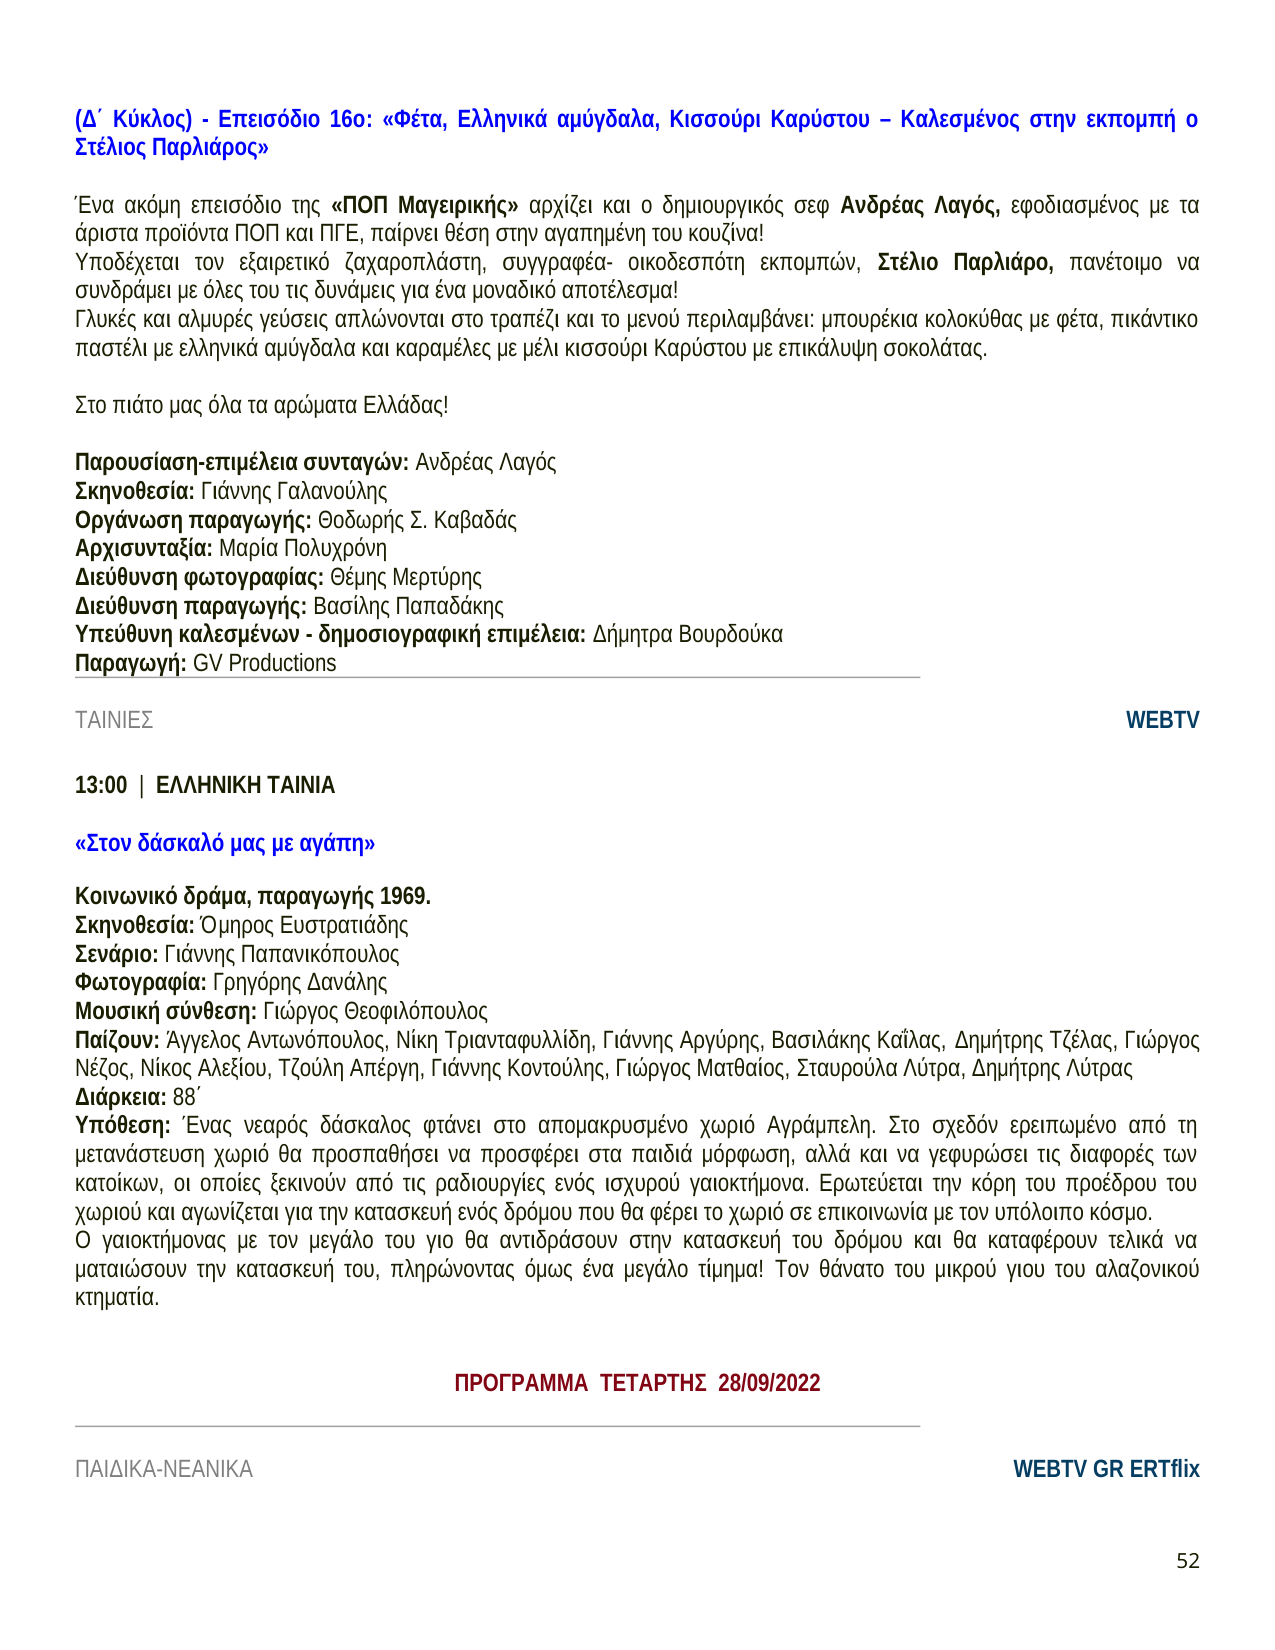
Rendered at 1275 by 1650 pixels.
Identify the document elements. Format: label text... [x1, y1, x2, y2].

text Κοινωνικό δράμα, παραγωγής 1969. [75, 881, 1200, 910]
text ΠΡΟΓΡΑΜΜΑ ΤΕΤΑΡΤΗΣ 28/09/2022 [75, 1368, 1200, 1397]
text Σενάριο: Γιάννης Παπανικόπουλος [75, 939, 1200, 967]
table_header WEBTV [638, 705, 1200, 734]
text Υποδέχεται τον εξαιρετικό ζαχαροπλάστη, συγγραφέα- οικοδεσπότη εκπομπών, Στέλιο Παρλιάρο, πανέτοιμο να συνδράμει με όλες του τις δυνάμεις για ένα μοναδικό αποτέλεσμα! [75, 247, 1200, 304]
text Υπόθεση: Ένας νεαρός δάσκαλος φτάνει στο απομακρυσμένο χωριό Αγράμπελη. Στο σχεδόν ερειπωμένο από τη μετανάστευση χωριό θα προσπαθήσει να προσφέρει στα παιδιά μόρφωση, αλλά και να γεφυρώσει τις διαφορές των κατοίκων, οι οποίες ξεκινούν από τις ραδιουργίες ενός ισχυρού γαιοκτήμονα. Ερωτεύεται την κόρη του προέδρου του χωριού και αγωνίζεται για την κατασκευή ενός δρόμου που θα φέρει το χωριό σε επικοινωνία με τον υπόλοιπο κόσμο. [75, 1111, 1200, 1225]
text Φωτογραφία: Γρηγόρης Δανάλης [75, 967, 1200, 996]
table_header WEBTV GR ERTflix [638, 1454, 1200, 1483]
text Παρουσίαση-επιμέλεια συνταγών: Ανδρέας Λαγός Σκηνοθεσία: Γιάννης Γαλανούλης Οργάνωση παραγωγής: Θοδωρής Σ. Καβαδάς Αρχισυνταξία: Μαρία Πολυχρόνη Διεύθυνση φωτογραφίας: Θέμης Μερτύρης Διεύθυνση παραγωγής: Βασίλης Παπαδάκης Υπεύθυνη καλεσμένων - δημοσιογραφική επιμέλεια: Δήμητρα Βουρδούκα Παραγωγή: GV Productions [75, 419, 1200, 677]
text Διάρκεια: 88΄ [75, 1082, 1200, 1111]
text Μουσική σύνθεση: Γιώργος Θεοφιλόπουλος [75, 996, 1200, 1024]
table_header ΤΑΙΝΙΕΣ [75, 705, 637, 734]
text Ένα ακόμη επεισόδιο της «ΠΟΠ Μαγειρικής» αρχίζει και ο δημιουργικός σεφ Ανδρέας Λαγός, εφοδιασμένος με τα άριστα προϊόντα ΠΟΠ και ΠΓΕ, παίρνει θέση στην αγαπημένη του κουζίνα! [75, 189, 1200, 247]
text 13:00 | ΕΛΛΗΝΙΚΗ ΤΑΙΝΙΑ «Στον δάσκαλό μας με αγάπη» [75, 734, 1200, 856]
table_header ΠΑΙΔΙΚΑ-NEANIKA [75, 1454, 637, 1483]
text Γλυκές και αλμυρές γεύσεις απλώνονται στο τραπέζι και το μενού περιλαμβάνει: μπουρέκια κολοκύθας με φέτα, πικάντικο παστέλι με ελληνικά αμύγδαλα και καραμέλες με μέλι κισσούρι Καρύστου με επικάλυψη σοκολάτας. [75, 304, 1200, 361]
text Στο πιάτο μας όλα τα αρώματα Ελλάδας! [75, 390, 1200, 419]
text Σκηνοθεσία: Όμηρος Ευστρατιάδης [75, 910, 1200, 939]
text Παίζουν: Άγγελος Αντωνόπουλος, Νίκη Τριανταφυλλίδη, Γιάννης Αργύρης, Βασιλάκης Καΐλας, Δημήτρης Τζέλας, Γιώργος Νέζος, Νίκος Αλεξίου, Τζούλη Απέργη, Γιάννης Κοντούλης, Γιώργος Ματθαίος, Σταυρούλα Λύτρα, Δημήτρης Λύτρας [75, 1024, 1200, 1082]
text Ο γαιοκτήμονας με τον μεγάλο του γιο θα αντιδράσουν στην κατασκευή του δρόμου και θα καταφέρουν τελικά να ματαιώσουν την κατασκευή του, πληρώνοντας όμως ένα μεγάλο τίμημα! Τον θάνατο του μικρού γιου του αλαζονικού κτηματία. [75, 1225, 1200, 1311]
text (Δ΄ Κύκλος) - Eπεισόδιο 16ο: «Φέτα, Ελληνικά αμύγδαλα, Κισσούρι Καρύστου – Καλεσμένος στην εκπομπή ο Στέλιος Παρλιάρος» [75, 104, 1200, 161]
